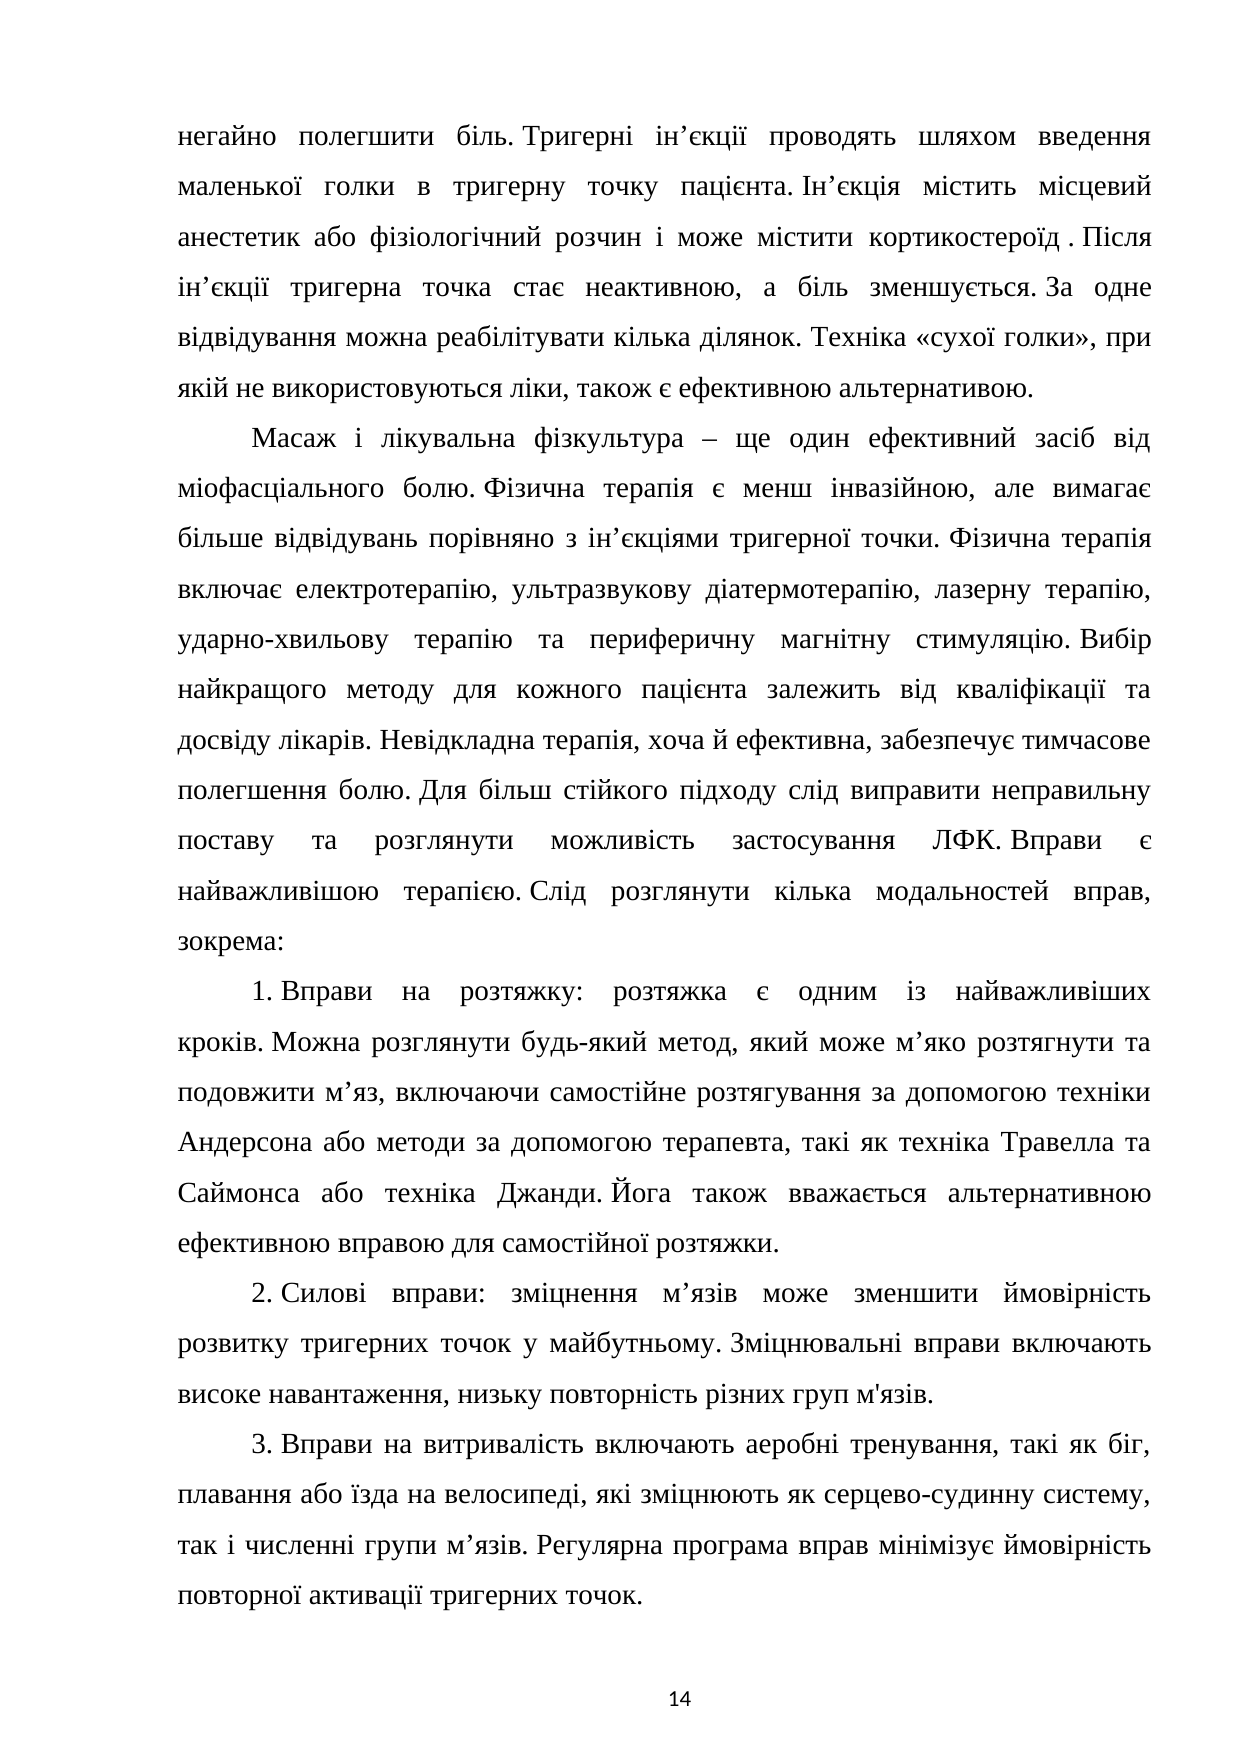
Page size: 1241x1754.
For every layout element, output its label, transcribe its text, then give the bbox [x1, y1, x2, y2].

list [177, 118, 1152, 403]
list Масаж і лікувальна фізкультура – ще один ефективний засіб від міофасціального болю. Фізична терапія є менш інвазійною, але вимагає більше відвідувань порівняно з ін’єкціями тригерної точки. Фізична терапія включає електротерапію, ультразвукову діатермотерапію, лазерну терапію, ударно-хвильову терапію та периферичну магнітну стимуляцію. Вибір найкращого методу для кожного пацієнта залежить від кваліфікації та досвіду лікарів. Невідкладна терапія, хоча й ефективна, забезпечує тимчасове полегшення болю. Для більш стійкого підходу слід виправити неправильну поставу та розглянути можливість застосування ЛФК. Вправи є найважливішою терапією. Слід розглянути кілька модальностей вправ, зокрема: [177, 420, 1152, 957]
list Вправи на розтяжку: розтяжка є одним із найважливіших кроків. Можна розглянути будь-який метод, який може м’яко розтягнути та подовжити м’яз, включаючи самостійне розтягування за допомогою техніки Андерсона або методи за допомогою терапевта, такі як техніка Травелла та Саймонса або техніка Джанди. Йога також вважається альтернативною ефективною вправою для самостійної розтяжки. [177, 973, 1152, 1258]
list Вправи на витривалість включають аеробні тренування, такі як біг, плавання або їзда на велосипеді, які зміцнюють як серцево-судинну систему, так і численні групи м’язів. Регулярна програма вправ мінімізує ймовірність повторної активації тригерних точок. [177, 1426, 1152, 1611]
list Силові вправи: зміцнення м’язів може зменшити ймовірність розвитку тригерних точок у майбутньому. Зміцнювальні вправи включають високе навантаження, низьку повторність різних груп м'язів. [177, 1275, 1152, 1409]
